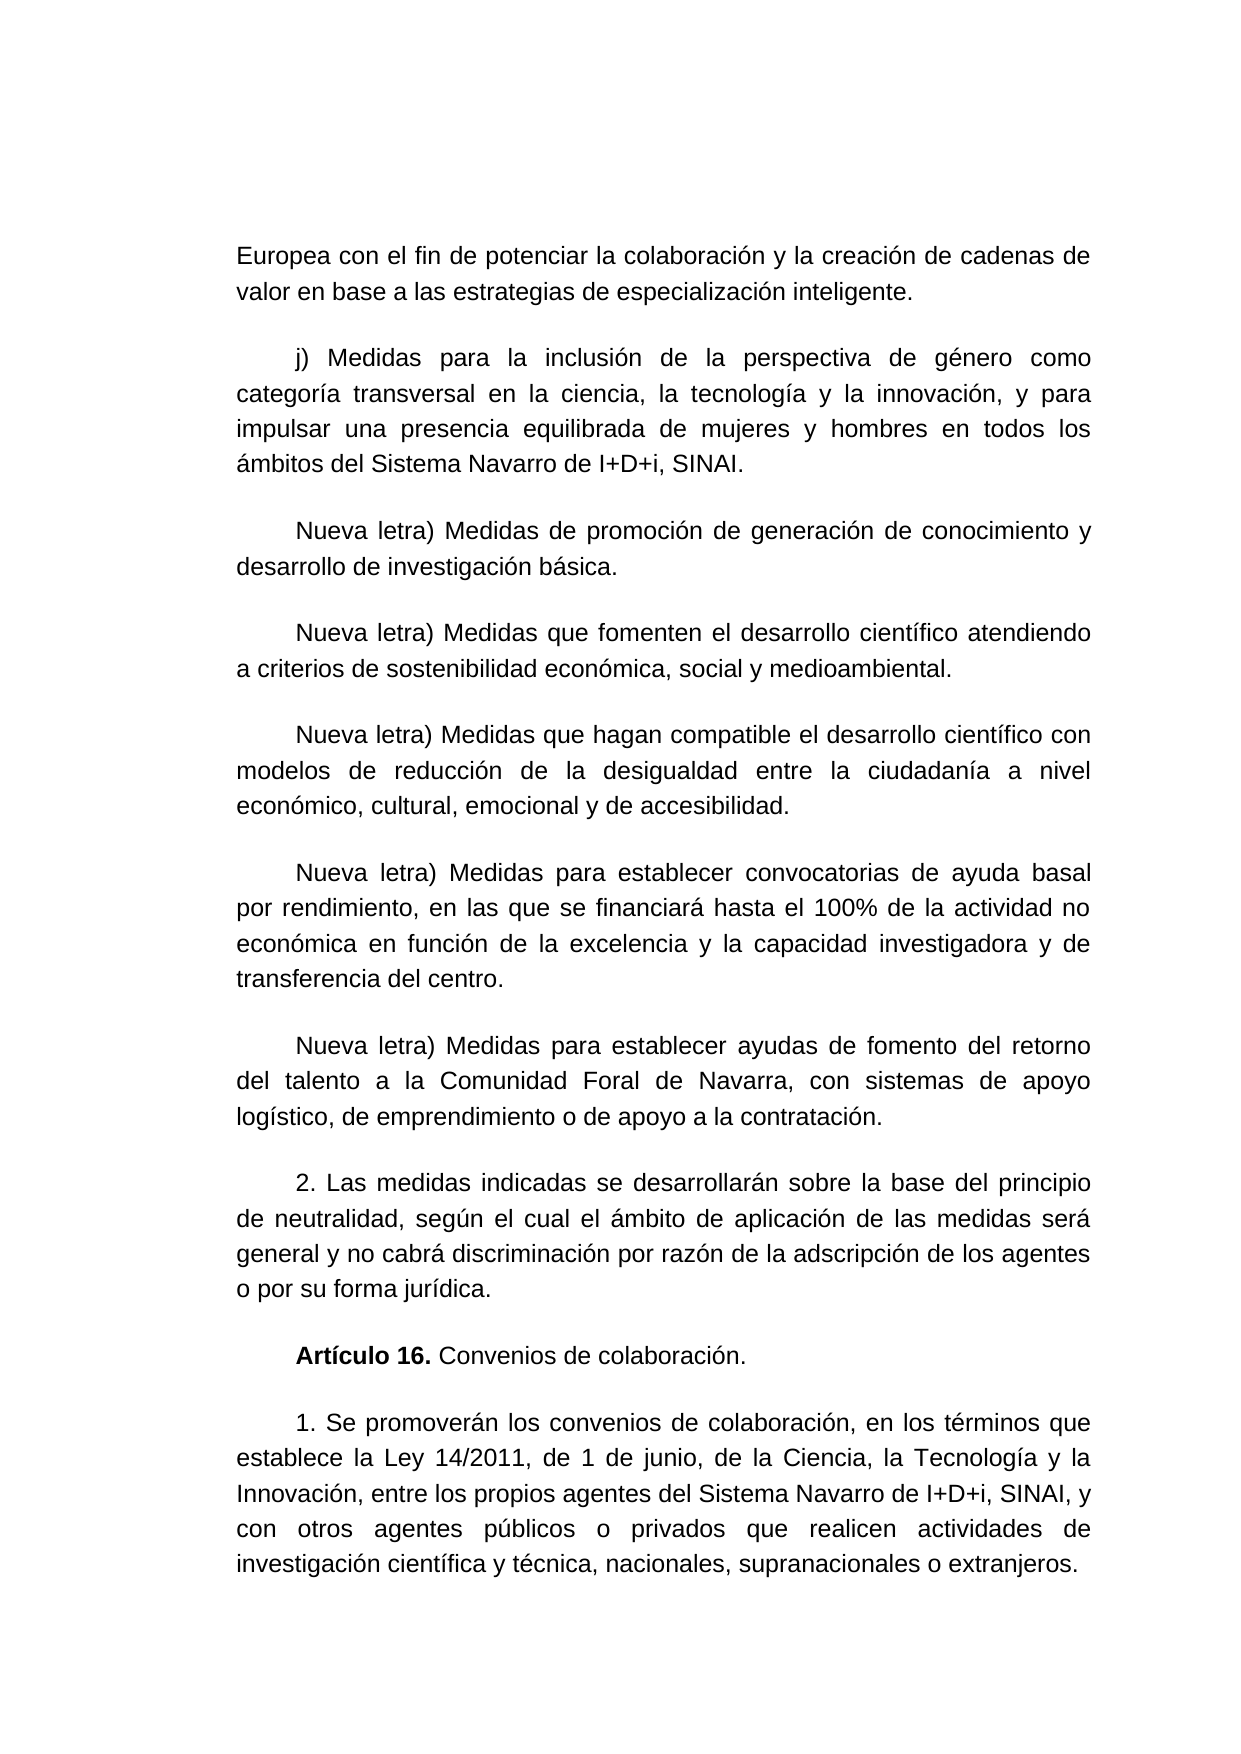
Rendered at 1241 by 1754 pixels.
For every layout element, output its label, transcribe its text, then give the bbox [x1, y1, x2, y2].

text Nueva letra) Medidas para establecer convocatorias de ayuda basal por rendimiento, en las que se financiará hasta el 100% de la actividad no económica en función de la excelencia y la capacidad investigadora y de transferencia del centro. [74, 853, 1092, 994]
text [236, 236, 1092, 307]
text Nueva letra) Medidas que hagan compatible el desarrollo científico con modelos de reducción de la desigualdad entre la ciudadanía a nivel económico, cultural, emocional y de accesibilidad. [74, 715, 1092, 822]
text 1. Se promoverán los convenios de colaboración, en los términos que establece la Ley 14/2011, de 1 de junio, de la Ciencia, la Tecnología y la Innovación, entre los propios agentes del Sistema Navarro de I+D+i, SINAI, y con otros agentes públicos o privados que realicen actividades de investigación científica y técnica, nacionales, supranacionales o extranjeros. [236, 1403, 1092, 1580]
text Nueva letra) Medidas de promoción de generación de conocimiento y desarrollo de investigación básica. [74, 511, 1092, 582]
text Nueva letra) Medidas que fomenten el desarrollo científico atendiendo a criterios de sostenibilidad económica, social y medioambiental. [74, 613, 1092, 684]
text Artículo 16. Convenios de colaboración. [236, 1336, 1092, 1372]
text j) Medidas para la inclusión de la perspectiva de género como categoría transversal en la ciencia, la tecnología y la innovación, y para impulsar una presencia equilibrada de mujeres y hombres en todos los ámbitos del Sistema Navarro de I+D+i, SINAI. [236, 338, 1092, 480]
text 2. Las medidas indicadas se desarrollarán sobre la base del principio de neutralidad, según el cual el ámbito de aplicación de las medidas será general y no cabrá discriminación por razón de la adscripción de los agentes o por su forma jurídica. [236, 1163, 1092, 1305]
text Nueva letra) Medidas para establecer ayudas de fomento del retorno del talento a la Comunidad Foral de Navarra, con sistemas de apoyo logístico, de emprendimiento o de apoyo a la contratación. [74, 1026, 1092, 1132]
